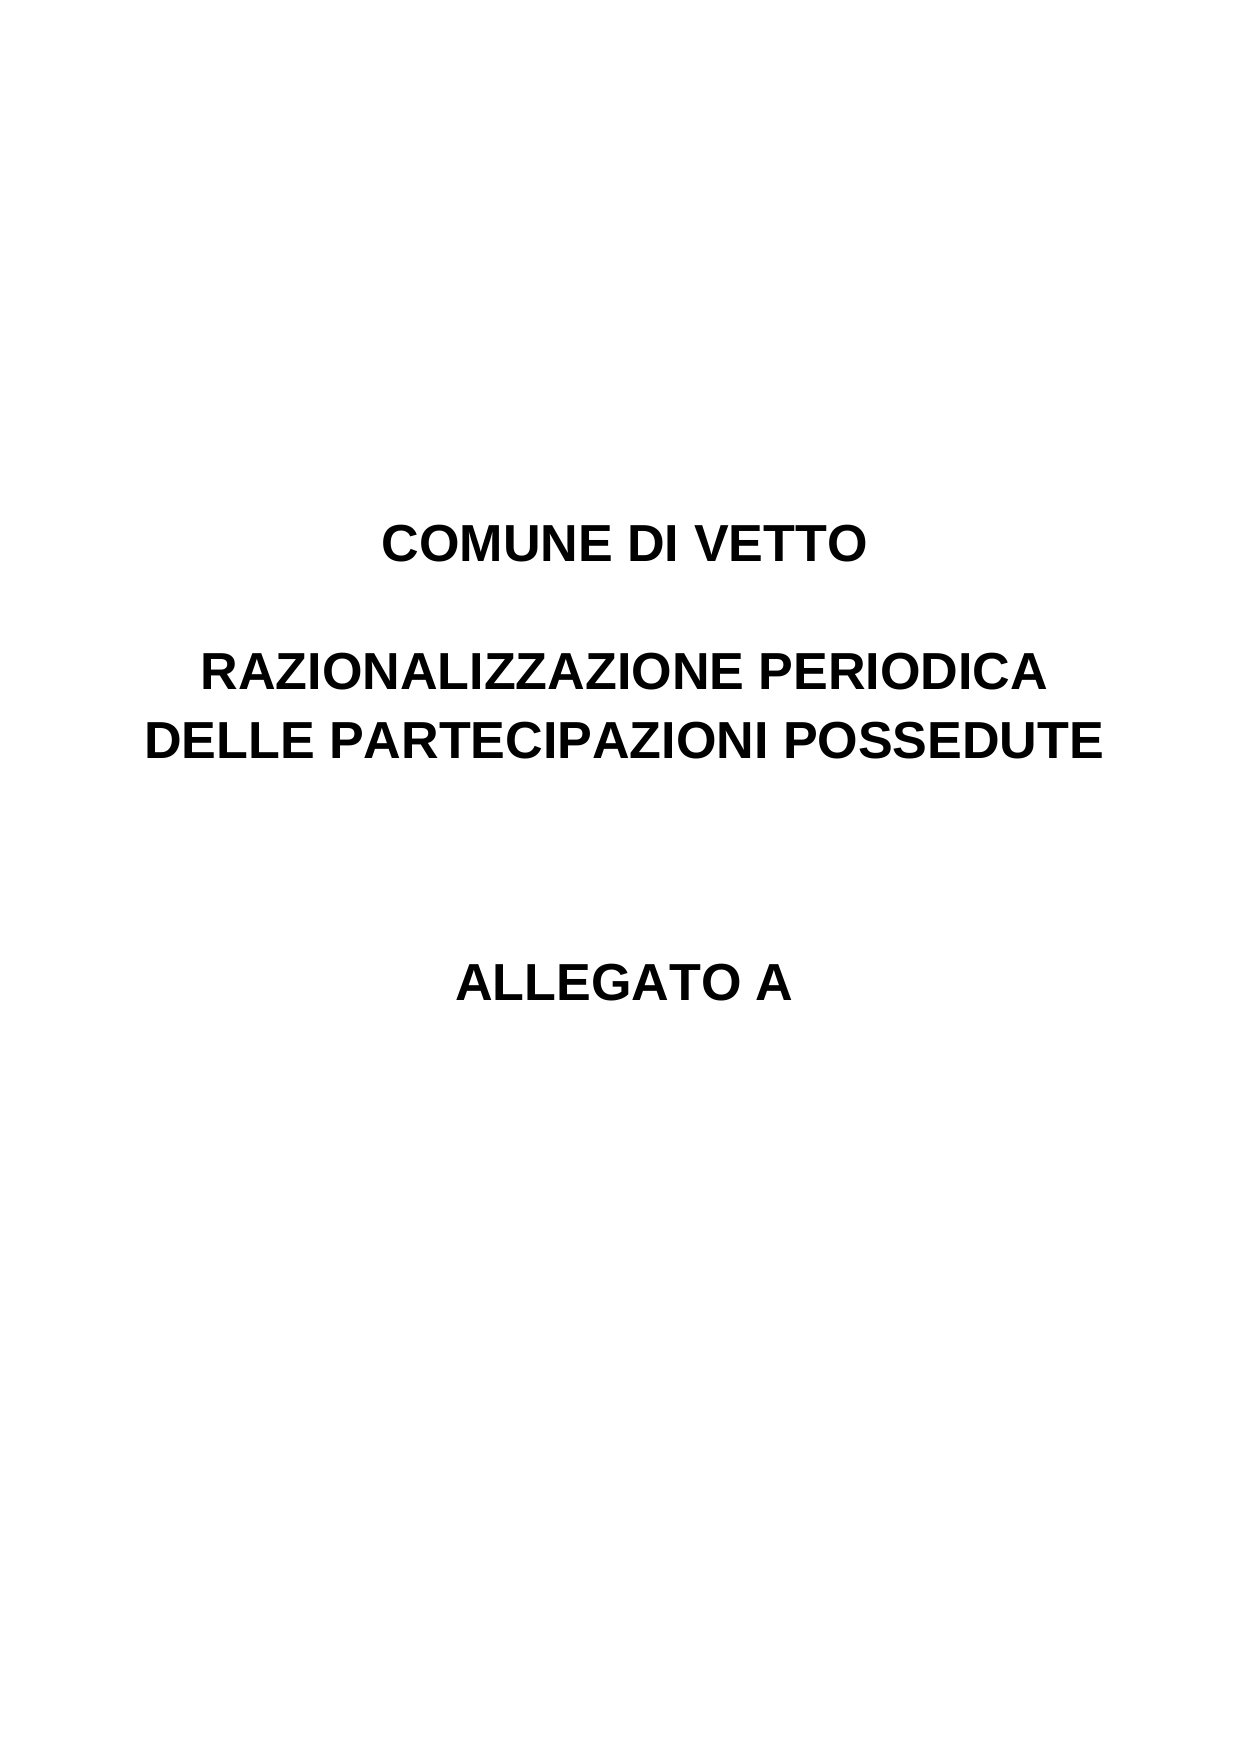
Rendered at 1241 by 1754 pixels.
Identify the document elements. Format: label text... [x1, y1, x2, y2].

text RAZIONALIZZAZIONE PERIODICA DELLE PARTECIPAZIONI POSSEDUTE [130, 641, 1119, 769]
text COMUNE DI VETTO [130, 513, 1119, 573]
text ALLEGATO A [130, 951, 1119, 1011]
